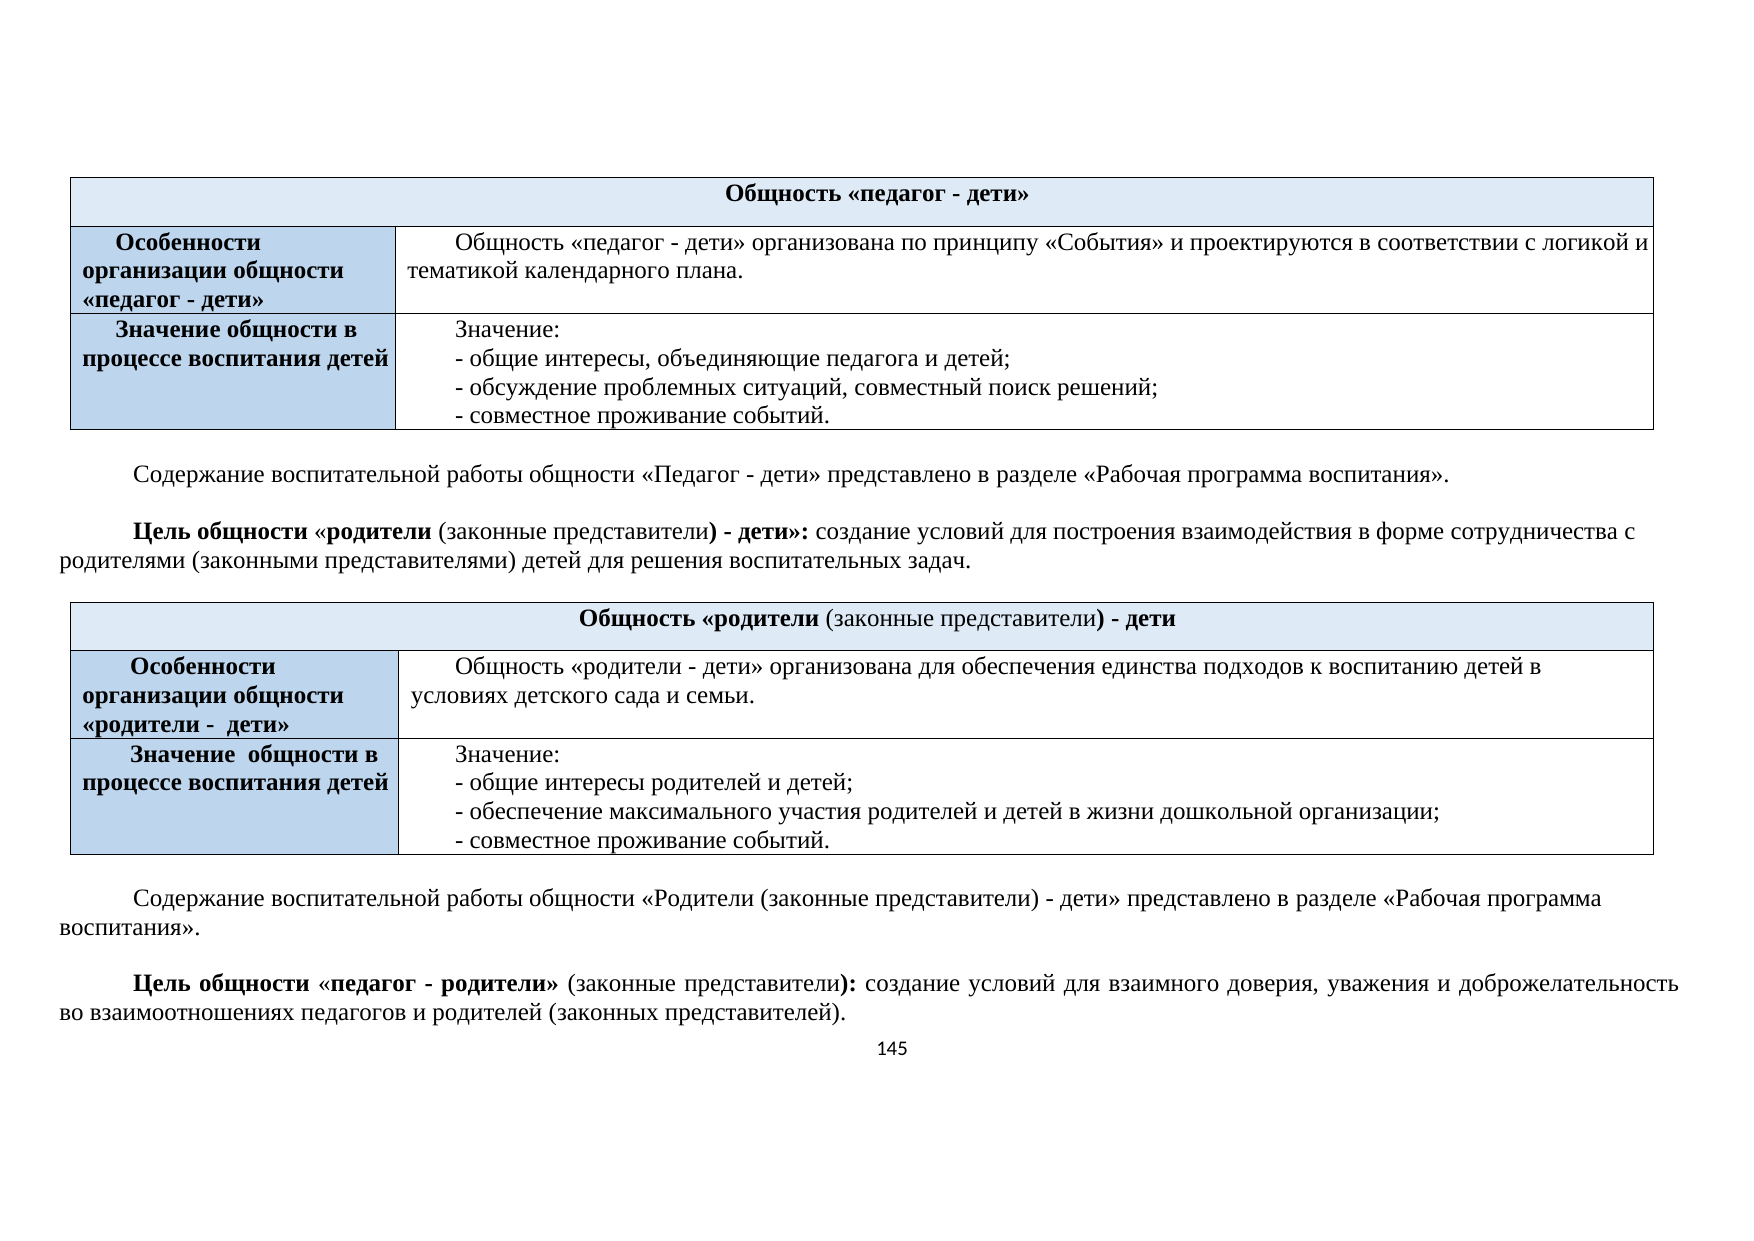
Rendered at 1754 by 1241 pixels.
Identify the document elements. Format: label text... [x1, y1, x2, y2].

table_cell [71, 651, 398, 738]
text Цель общности «родители (законные представители) - дети»: создание условий для построения взаимодействия в форме сотрудничества с родителями (законными представителями) детей для решения воспитательных задач. [59, 516, 1680, 574]
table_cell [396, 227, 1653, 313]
text Цель общности «педагог - родители» (законные представители): создание условий для взаимного доверия, уважения и доброжелательность во взаимоотношениях педагогов и родителей (законных представителей). [59, 968, 1680, 1026]
text Содержание воспитательной работы общности «Родители (законные представители) - дети» представлено в разделе «Рабочая программа воспитания». [59, 883, 1680, 940]
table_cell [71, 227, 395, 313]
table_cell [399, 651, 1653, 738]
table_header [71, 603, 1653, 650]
text Содержание воспитательной работы общности «Педагог - дети» представлено в разделе «Рабочая программа воспитания». [59, 459, 1680, 488]
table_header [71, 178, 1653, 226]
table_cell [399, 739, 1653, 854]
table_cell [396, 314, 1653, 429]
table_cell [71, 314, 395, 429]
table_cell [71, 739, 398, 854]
